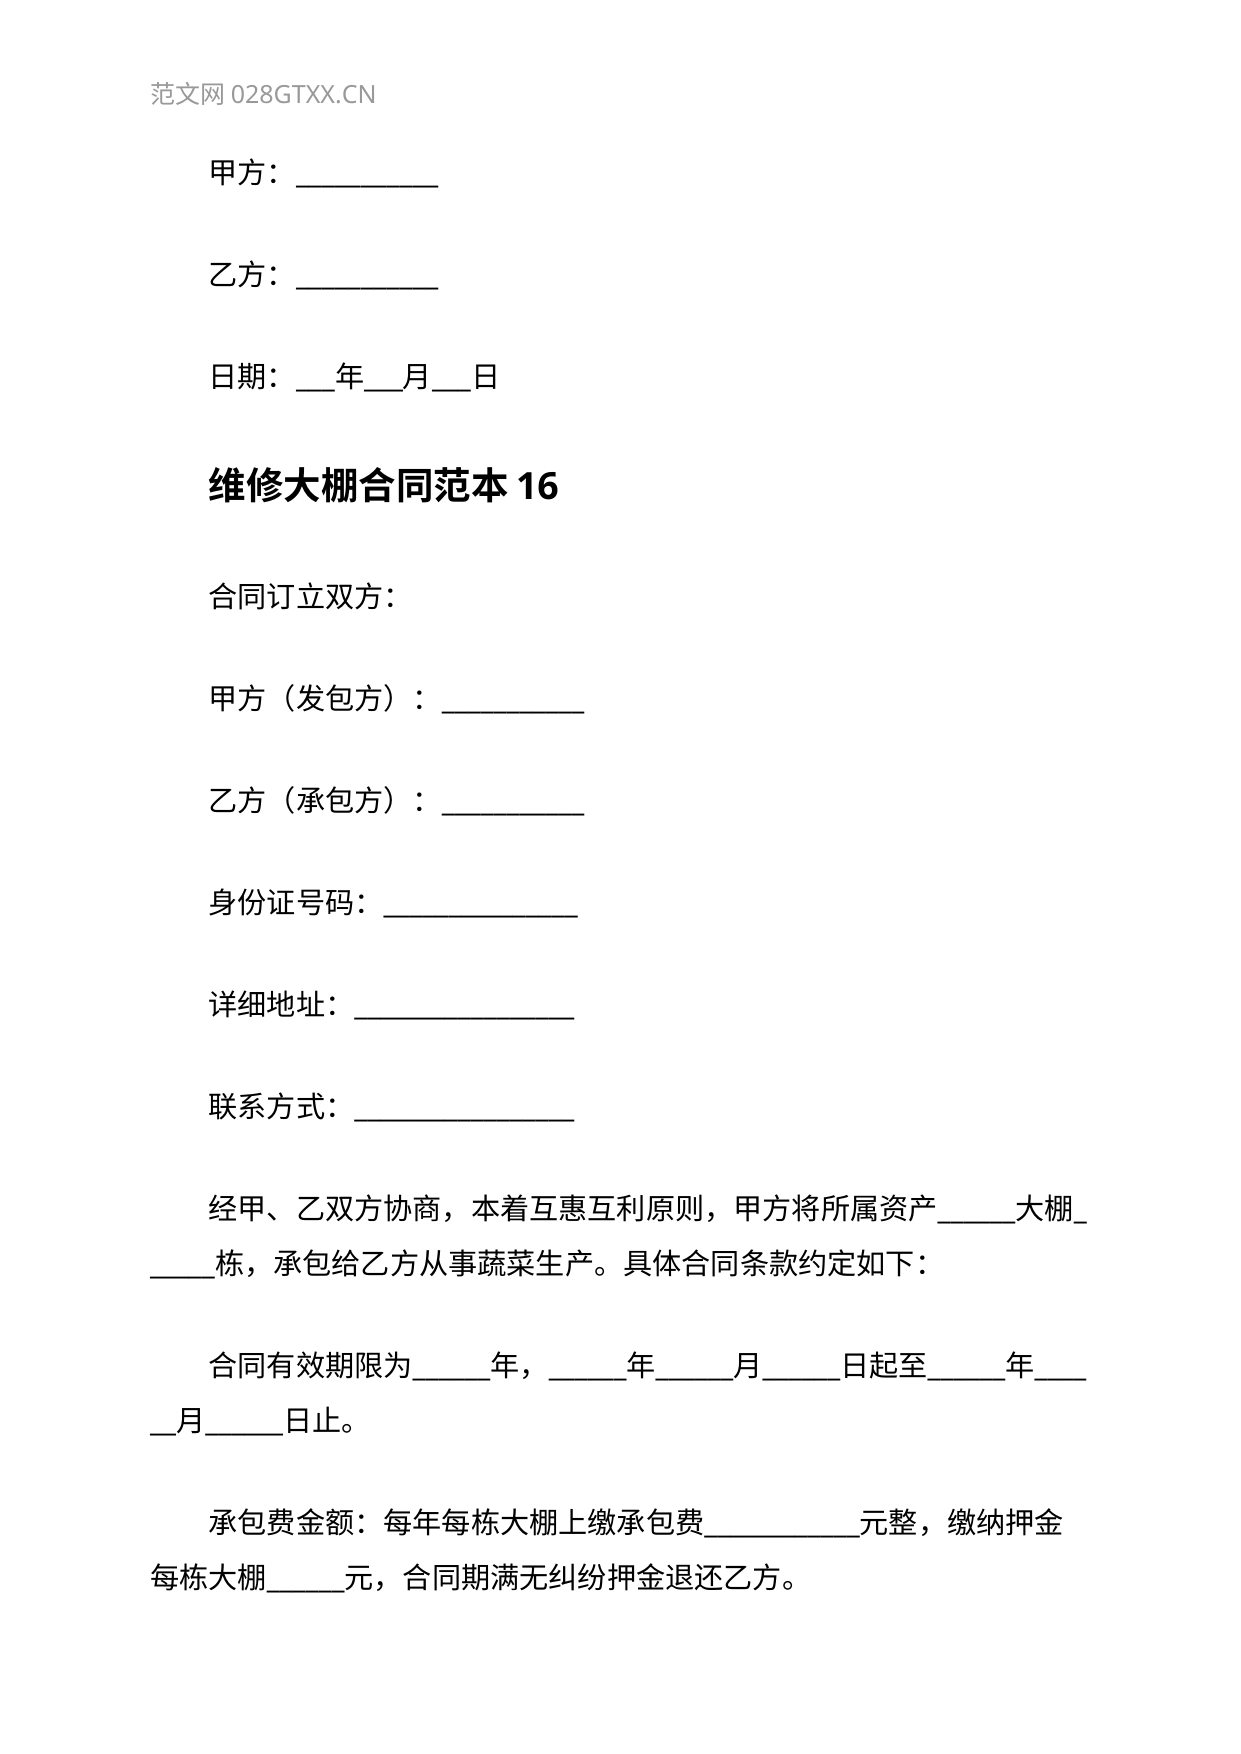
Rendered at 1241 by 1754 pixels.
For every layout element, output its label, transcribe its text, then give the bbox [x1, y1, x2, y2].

text 承包费金额：每年每栋大棚上缴承包费____________元整，缴纳押金每栋大棚______元，合同期满无纠纷押金退还乙方。 [150, 1499, 1090, 1597]
text 乙方：___________ [150, 252, 1090, 294]
text 详细地址：_________________ [150, 981, 1090, 1024]
text 甲方（发包方）：___________ [150, 675, 1090, 718]
text 合同订立双方： [150, 573, 1090, 616]
text 身份证号码：_______________ [150, 879, 1090, 922]
text 合同有效期限为______年，______年______月______日起至______年______月______日止。 [150, 1342, 1090, 1439]
text 日期：___年___月___日 [150, 354, 1090, 396]
text 乙方（承包方）：___________ [150, 777, 1090, 820]
text 联系方式：_________________ [150, 1083, 1090, 1126]
text 甲方：___________ [150, 150, 1090, 192]
text 经甲、乙双方协商，本着互惠互利原则，甲方将所属资产______大棚______栋，承包给乙方从事蔬菜生产。具体合同条款约定如下： [150, 1185, 1090, 1283]
text 维修大棚合同范本16 [150, 456, 1090, 510]
